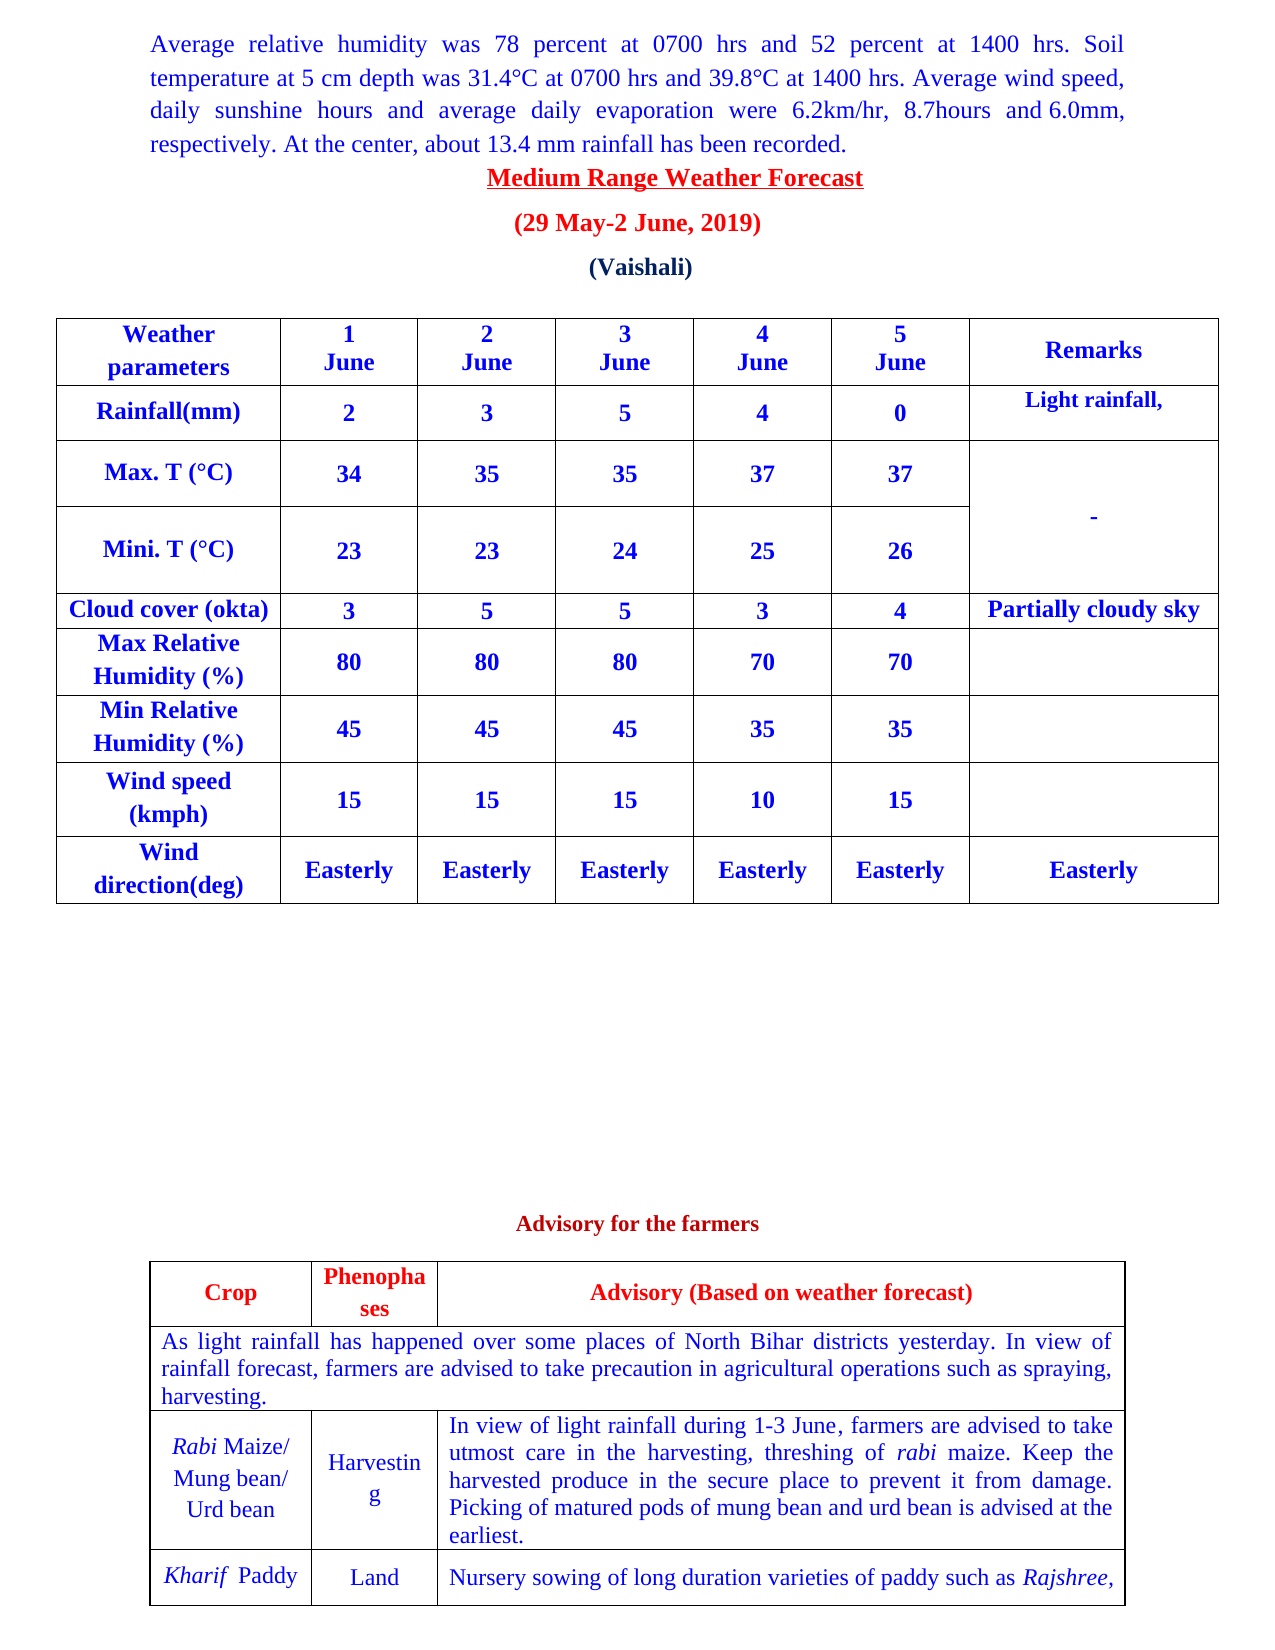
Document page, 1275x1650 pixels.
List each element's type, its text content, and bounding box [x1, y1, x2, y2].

table_cell 80 [281, 629, 417, 694]
table_cell 5 [556, 386, 693, 440]
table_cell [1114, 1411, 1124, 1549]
table_cell 3 [418, 386, 555, 440]
table_cell Partially cloudy sky [970, 594, 1218, 627]
table_cell 5 [418, 594, 555, 627]
table_cell 5 [556, 594, 693, 627]
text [150, 29, 1125, 157]
table_cell 35 [832, 696, 969, 762]
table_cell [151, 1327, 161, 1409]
table_cell Rabi Maize/ Mung bean/ Urd bean [151, 1411, 311, 1549]
table_cell 26 [832, 507, 969, 593]
table_cell 15 [418, 763, 555, 836]
table_cell Easterly [970, 837, 1218, 903]
table_cell Easterly [281, 837, 417, 903]
table_cell 37 [694, 441, 831, 506]
table_cell - [970, 441, 1218, 593]
table_cell 10 [694, 763, 831, 836]
table_cell 80 [418, 629, 555, 694]
table_cell 0 [832, 386, 969, 440]
table_cell Max. T (°C) [57, 441, 280, 506]
table_cell [970, 763, 1218, 836]
table_cell 45 [556, 696, 693, 762]
table_cell Easterly [556, 837, 693, 903]
table_cell 23 [281, 507, 417, 593]
table_cell [970, 696, 1218, 762]
table_header 1 June [281, 319, 417, 385]
table_cell Harvesting [312, 1411, 437, 1549]
table_cell 70 [832, 629, 969, 694]
table_cell 35 [418, 441, 555, 506]
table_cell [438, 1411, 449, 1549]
table_cell 15 [556, 763, 693, 836]
table_cell Light rainfall, [970, 386, 1218, 440]
table_cell 24 [556, 507, 693, 593]
table_cell Wind direction(deg) [57, 837, 280, 903]
table_cell 45 [281, 696, 417, 762]
table_cell Mini. T (°C) [57, 507, 280, 593]
table_header Weather parameters [57, 319, 280, 385]
table_cell Cloud cover (okta) [57, 594, 280, 627]
table_header Remarks [970, 319, 1218, 385]
text (Vaishali) [150, 252, 1125, 280]
table_cell 15 [832, 763, 969, 836]
table_cell 4 [694, 386, 831, 440]
table_cell 15 [281, 763, 417, 836]
table_header 3 June [556, 319, 693, 385]
table_cell Easterly [418, 837, 555, 903]
table_header Phenophases [312, 1262, 437, 1326]
table_cell 35 [556, 441, 693, 506]
text Advisory for the farmers [150, 1210, 1125, 1236]
table_cell 70 [694, 629, 831, 694]
table_cell Easterly [694, 837, 831, 903]
table_header 4 June [694, 319, 831, 385]
table_cell Easterly [832, 837, 969, 903]
table_cell 2 [281, 386, 417, 440]
table_cell Rainfall(mm) [57, 386, 280, 440]
table_cell Kharif Paddy [151, 1550, 311, 1604]
table_cell 23 [418, 507, 555, 593]
table_cell Min Relative Humidity (%) [57, 696, 280, 762]
table_cell 35 [694, 696, 831, 762]
text (29 May-2 June, 2019) [150, 207, 1125, 237]
table_cell 45 [418, 696, 555, 762]
table_cell Max Relative Humidity (%) [57, 629, 280, 694]
table_cell 25 [694, 507, 831, 593]
table_cell Wind speed (kmph) [57, 763, 280, 836]
table_header 5 June [832, 319, 969, 385]
table_header Advisory (Based on weather forecast) [438, 1262, 1124, 1326]
table_header 2 June [418, 319, 555, 385]
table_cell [438, 1550, 1124, 1604]
text Medium Range Weather Forecast [150, 162, 1125, 192]
table_cell 37 [832, 441, 969, 506]
table_cell 3 [281, 594, 417, 627]
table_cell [312, 1550, 437, 1604]
table_cell 80 [556, 629, 693, 694]
table_cell 4 [832, 594, 969, 627]
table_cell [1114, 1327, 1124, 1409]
table_cell 3 [694, 594, 831, 627]
table_cell [970, 629, 1218, 694]
table_header Crop [151, 1262, 311, 1326]
table_cell 34 [281, 441, 417, 506]
